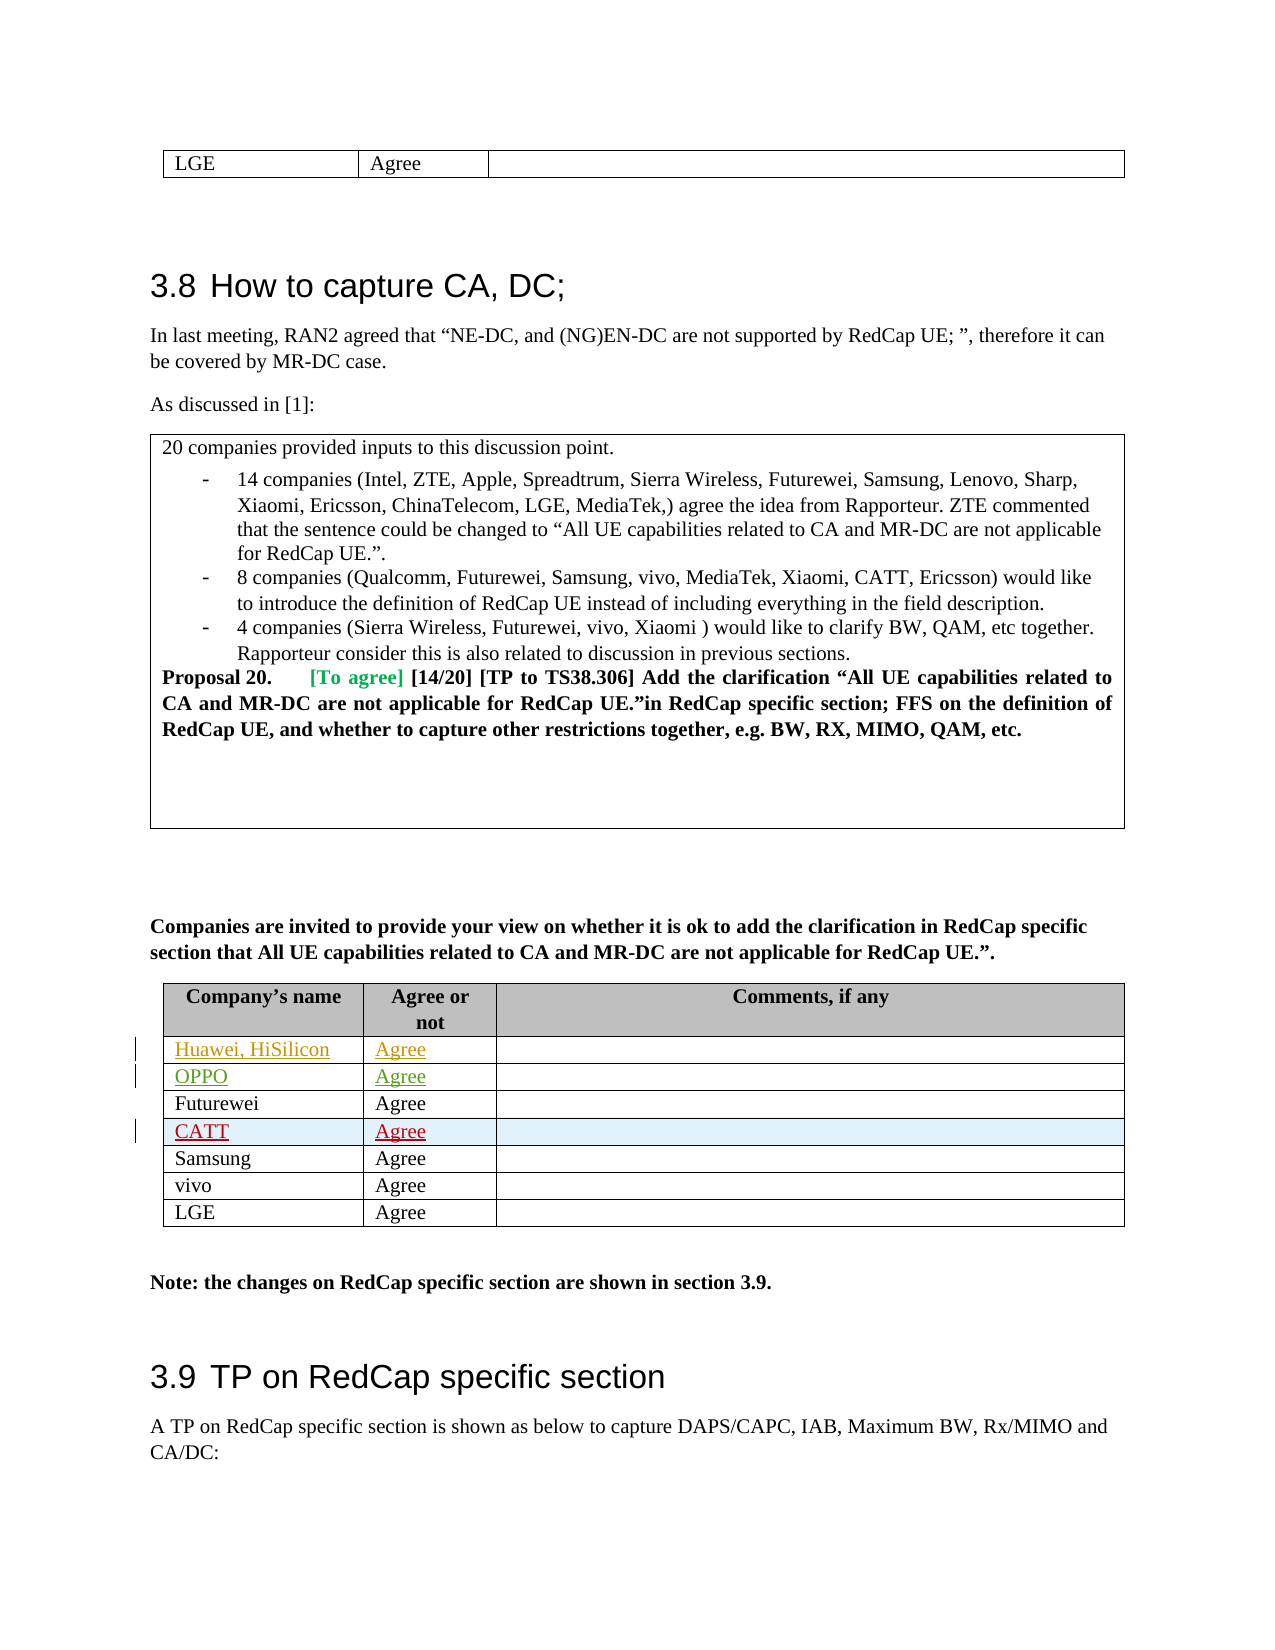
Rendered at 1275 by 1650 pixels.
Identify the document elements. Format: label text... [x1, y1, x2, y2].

table_cell [497, 1200, 1124, 1226]
table_cell [497, 1037, 1124, 1063]
table_cell Agree [364, 1091, 496, 1117]
table_cell [497, 1064, 1124, 1090]
text A TP on RedCap specific section is shown as below to capture DAPS/CAPC, IAB, Maximum BW, Rx/MIMO and CA/DC: [150, 1414, 1125, 1464]
table_cell [497, 1173, 1124, 1199]
table_header Agree or not [364, 984, 496, 1036]
table_cell vivo [164, 1173, 363, 1199]
table_header Comments, if any [497, 984, 1124, 1036]
table_cell Agree [359, 151, 488, 177]
table_header 20 companies provided inputs to this discussion point. 14 companies (Intel, ZTE, Apple, Spreadtrum, Sierra Wireless, Futurewei, Samsung, Lenovo, Sharp, Xiaomi, Ericsson, ChinaTelecom, LGE, MediaTek,) agree the idea from Rapporteur. ZTE commented that the sentence could be changed to “All UE capabilities related to CA and MR-DC are not applicable for RedCap UE.”. 8 companies (Qualcomm, Futurewei, Samsung, vivo, MediaTek, Xiaomi, CATT, Ericsson) would like to introduce the definition of RedCap UE instead of including everything in the field description. 4 companies (Sierra Wireless, Futurewei, vivo, Xiaomi ) would like to clarify BW, QAM, etc together. Rapporteur consider this is also related to discussion in previous sections. Proposal 20. [To agree] [14/20] [TP to TS38.306] Add the clarification “All UE capabilities related to CA and MR-DC are not applicable for RedCap UE.”in RedCap specific section; FFS on the definition of RedCap UE, and whether to capture other restrictions together, e.g. BW, RX, MIMO, QAM, etc. [151, 435, 1124, 828]
table_cell Samsung [164, 1146, 363, 1172]
table_cell [497, 1091, 1124, 1117]
text Companies are invited to provide your view on whether it is ok to add the clarification in RedCap specific section that All UE capabilities related to CA and MR-DC are not applicable for RedCap UE.”. [150, 914, 1125, 964]
table_cell [489, 151, 1124, 177]
table_cell LGE [164, 151, 358, 177]
table_cell [164, 1064, 363, 1090]
table_cell Agree [364, 1200, 496, 1226]
table_cell [364, 1064, 496, 1090]
subtitle How to capture CA, DC; [150, 266, 1125, 304]
text Note: the changes on RedCap specific section are shown in section 3.9. [150, 1270, 1125, 1294]
table_cell [497, 1146, 1124, 1172]
table_cell [364, 1037, 496, 1063]
text As discussed in [1]: [150, 391, 1125, 416]
text In last meeting, RAN2 agreed that “NE-DC, and (NG)EN-DC are not supported by RedCap UE; ”, therefore it can be covered by MR-DC case. [150, 323, 1125, 373]
table_cell LGE [164, 1200, 363, 1226]
subtitle TP on RedCap specific section [150, 1357, 1125, 1396]
table_cell Futurewei [164, 1091, 363, 1117]
table_cell Agree [364, 1146, 496, 1172]
table_cell [164, 1037, 363, 1063]
table_header Company’s name [164, 984, 363, 1036]
table_cell Agree [364, 1173, 496, 1199]
